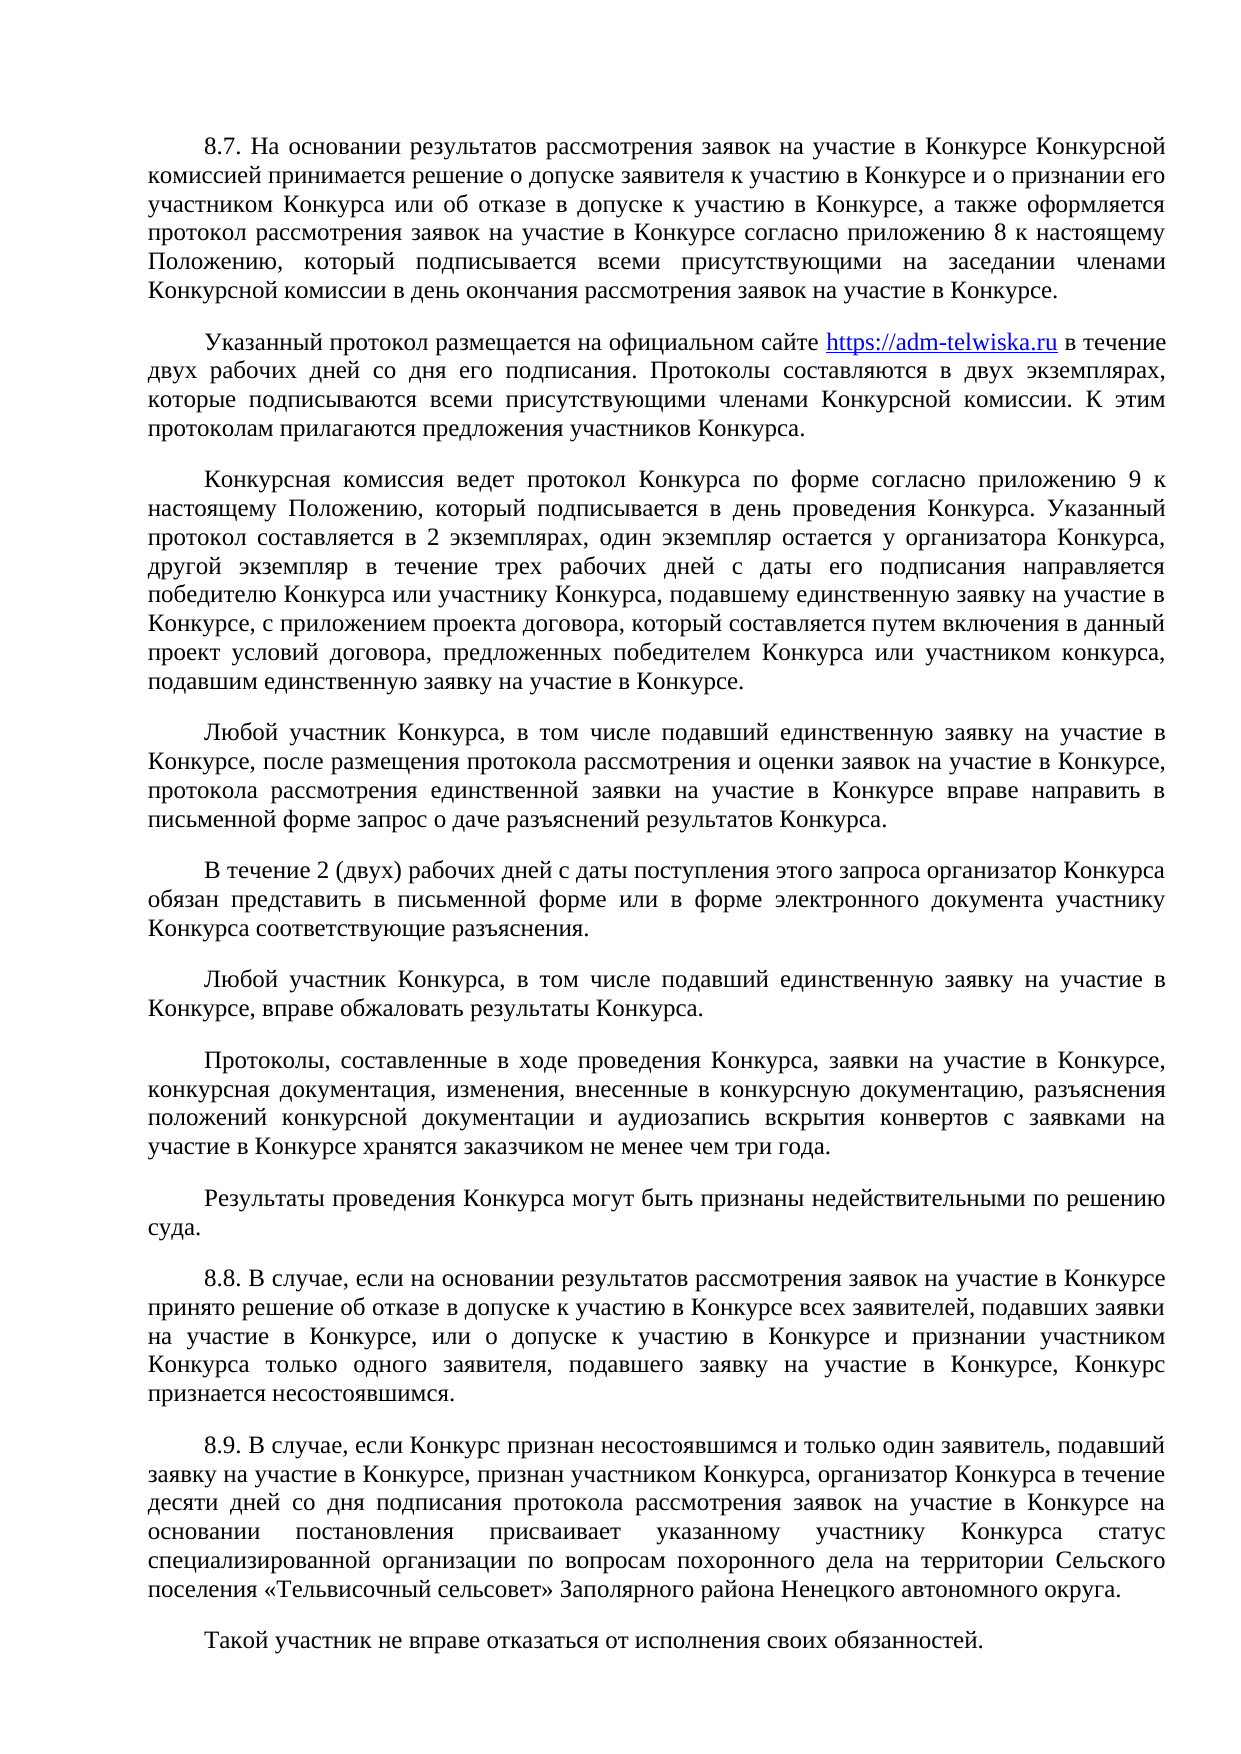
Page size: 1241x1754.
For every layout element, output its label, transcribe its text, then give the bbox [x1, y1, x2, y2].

text Указанный протокол размещается на официальном сайте https://adm-telwiska.ru в течение двух рабочих дней со дня его подписания. Протоколы составляются в двух экземплярах, которые подписываются всеми присутствующими членами Конкурсной комиссии. К этим протоколам прилагаются предложения участников Конкурса. [148, 327, 1167, 442]
text Результаты проведения Конкурса могут быть признаны недействительными по решению суда. [148, 1183, 1167, 1240]
text Любой участник Конкурса, в том числе подавший единственную заявку на участие в Конкурсе, вправе обжаловать результаты Конкурса. [148, 964, 1167, 1022]
text Протоколы, составленные в ходе проведения Конкурса, заявки на участие в Конкурсе, конкурсная документация, изменения, внесенные в конкурсную документацию, разъяснения положений конкурсной документации и аудиозапись вскрытия конвертов с заявками на участие в Конкурсе хранятся заказчиком не менее чем три года. [148, 1045, 1167, 1160]
text В течение 2 (двух) рабочих дней с даты поступления этого запроса организатор Конкурса обязан представить в письменной форме или в форме электронного документа участнику Конкурса соответствующие разъяснения. [148, 855, 1167, 942]
text Такой участник не вправе отказаться от исполнения своих обязанностей. [148, 1625, 1167, 1654]
text Конкурсная комиссия ведет протокол Конкурса по форме согласно приложению 9 к настоящему Положению, который подписывается в день проведения Конкурса. Указанный протокол составляется в 2 экземплярах, один экземпляр остается у организатора Конкурса, другой экземпляр в течение трех рабочих дней с даты его подписания направляется победителю Конкурса или участнику Конкурса, подавшему единственную заявку на участие в Конкурсе, с приложением проекта договора, который составляется путем включения в данный проект условий договора, предложенных победителем Конкурса или участником конкурса, подавшим единственную заявку на участие в Конкурсе. [148, 464, 1167, 694]
text 8.8. В случае, если на основании результатов рассмотрения заявок на участие в Конкурсе принято решение об отказе в допуске к участию в Конкурсе всех заявителей, подавших заявки на участие в Конкурсе, или о допуске к участию в Конкурсе и признании участником Конкурса только одного заявителя, подавшего заявку на участие в Конкурсе, Конкурс признается несостоявшимся. [148, 1263, 1167, 1407]
text 8.9. В случае, если Конкурс признан несостоявшимся и только один заявитель, подавший заявку на участие в Конкурсе, признан участником Конкурса, организатор Конкурса в течение десяти дней со дня подписания протокола рассмотрения заявок на участие в Конкурсе на основании постановления присваивает указанному участнику Конкурса статус специализированной организации по вопросам похоронного дела на территории Сельского поселения «Тельвисочный сельсовет» Заполярного района Ненецкого автономного округа. [148, 1430, 1167, 1602]
text Любой участник Конкурса, в том числе подавший единственную заявку на участие в Конкурсе, после размещения протокола рассмотрения и оценки заявок на участие в Конкурсе, протокола рассмотрения единственной заявки на участие в Конкурсе вправе направить в письменной форме запрос о даче разъяснений результатов Конкурса. [148, 717, 1167, 832]
text 8.7. На основании результатов рассмотрения заявок на участие в Конкурсе Конкурсной комиссией принимается решение о допуске заявителя к участию в Конкурсе и о признании его участником Конкурса или об отказе в допуске к участию в Конкурсе, а также оформляется протокол рассмотрения заявок на участие в Конкурсе согласно приложению 8 к настоящему Положению, который подписывается всеми присутствующими на заседании членами Конкурсной комиссии в день окончания рассмотрения заявок на участие в Конкурсе. [148, 131, 1167, 304]
